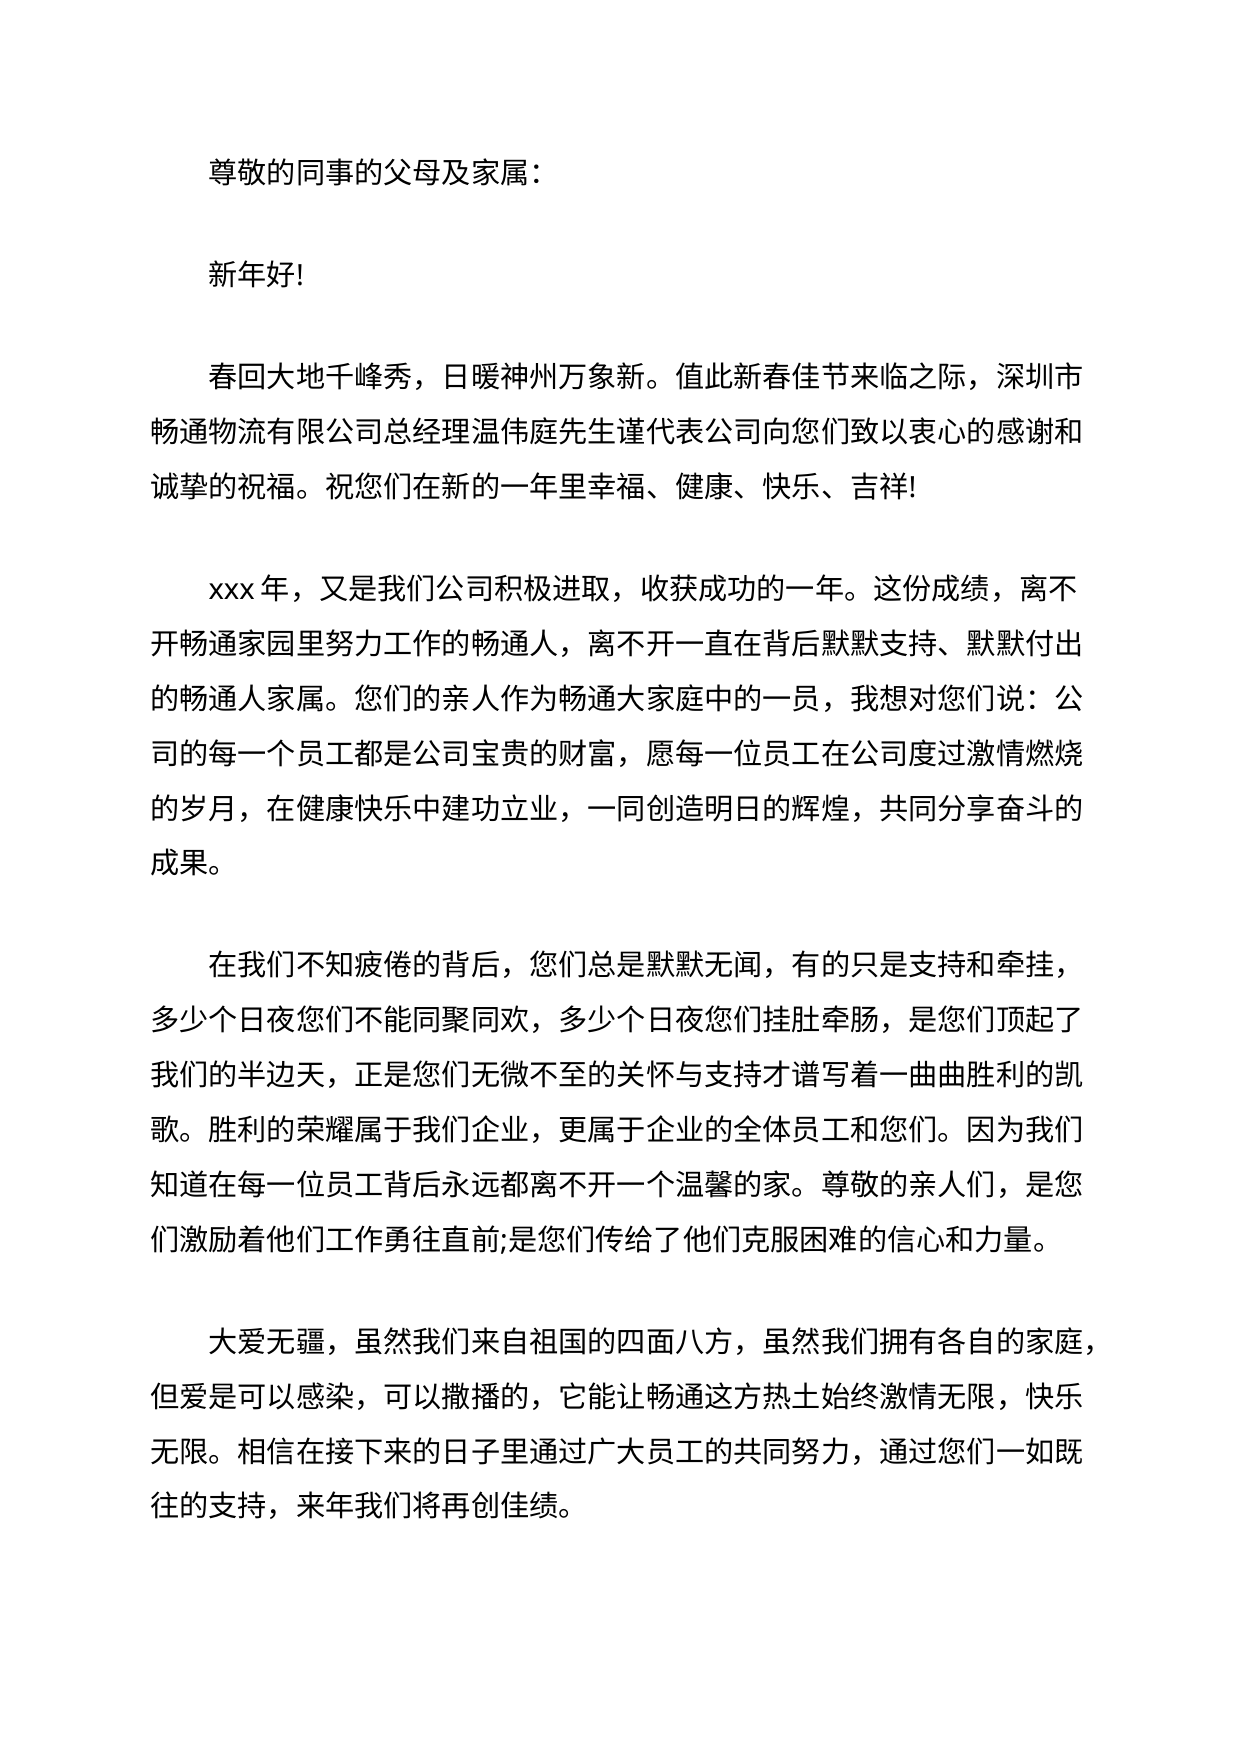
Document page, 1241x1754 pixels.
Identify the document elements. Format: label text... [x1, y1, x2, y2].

text xxx年，又是我们公司积极进取，收获成功的一年。这份成绩，离不开畅通家园里努力工作的畅通人，离不开一直在背后默默支持、默默付出的畅通人家属。您们的亲人作为畅通大家庭中的一员，我想对您们说：公司的每一个员工都是公司宝贵的财富，愿每一位员工在公司度过激情燃烧的岁月，在健康快乐中建功立业，一同创造明日的辉煌，共同分享奋斗的成果。 [150, 566, 1090, 882]
text 春回大地千峰秀，日暖神州万象新。值此新春佳节来临之际，深圳市畅通物流有限公司总经理温伟庭先生谨代表公司向您们致以衷心的感谢和诚挚的祝福。祝您们在新的一年里幸福、健康、快乐、吉祥! [150, 354, 1090, 506]
text 尊敬的同事的父母及家属： [150, 150, 1090, 192]
text 新年好! [150, 252, 1090, 294]
text 大爱无疆，虽然我们来自祖国的四面八方，虽然我们拥有各自的家庭，但爱是可以感染，可以撒播的，它能让畅通这方热土始终激情无限，快乐无限。相信在接下来的日子里通过广大员工的共同努力，通过您们一如既往的支持，来年我们将再创佳绩。 [150, 1318, 1090, 1525]
text 在我们不知疲倦的背后，您们总是默默无闻，有的只是支持和牵挂，多少个日夜您们不能同聚同欢，多少个日夜您们挂肚牵肠，是您们顶起了我们的半边天，正是您们无微不至的关怀与支持才谱写着一曲曲胜利的凯歌。胜利的荣耀属于我们企业，更属于企业的全体员工和您们。因为我们知道在每一位员工背后永远都离不开一个温馨的家。尊敬的亲人们，是您们激励着他们工作勇往直前;是您们传给了他们克服困难的信心和力量。 [150, 942, 1090, 1259]
